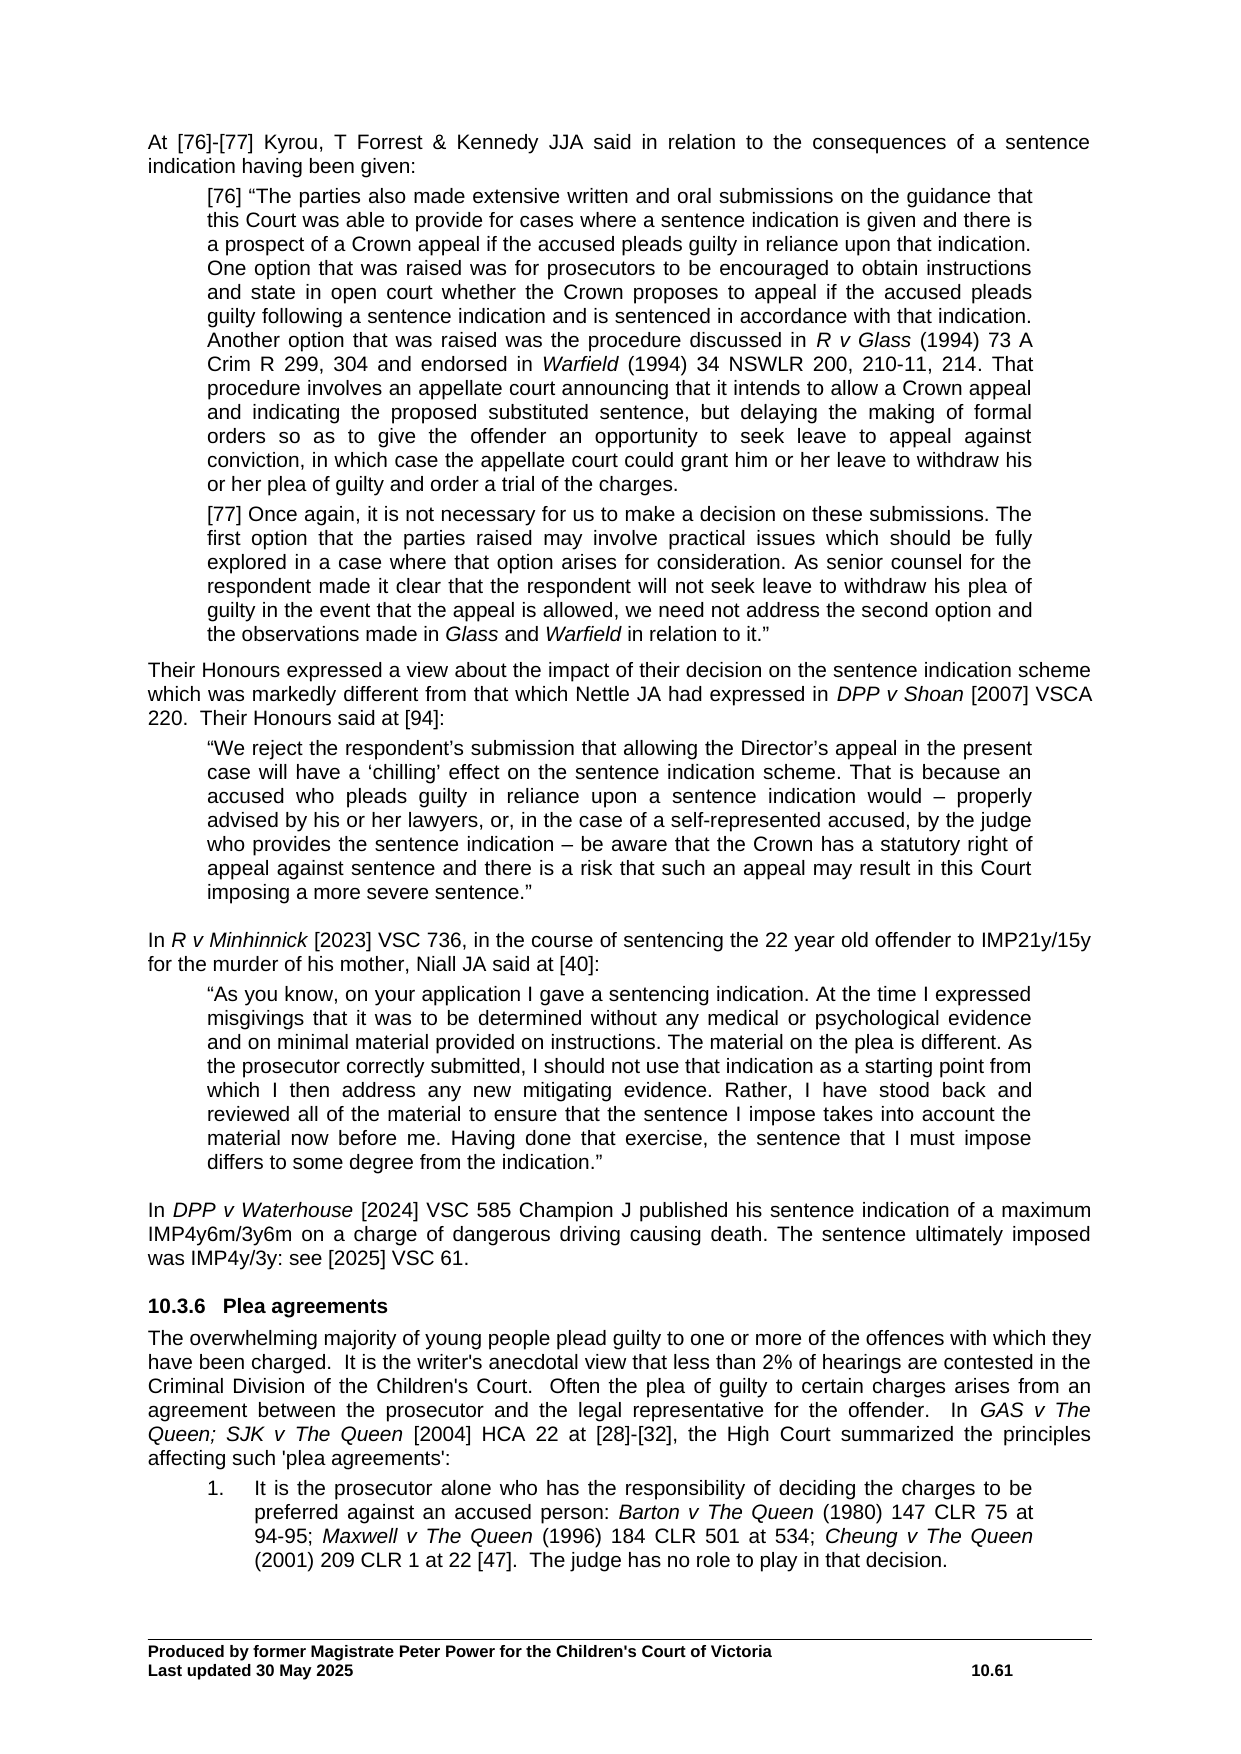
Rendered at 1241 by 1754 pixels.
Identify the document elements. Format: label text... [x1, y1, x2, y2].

subtitle 10.3.6 Plea agreements [148, 1293, 1092, 1317]
text At [76]-[77] Kyrou, T Forrest & Kennedy JJA said in relation to the consequences of a sentence indication having been given: [148, 130, 1092, 178]
text In R v Minhinnick [2023] VSC 736, in the course of sentencing the 22 year old offender to IMP21y/15y for the murder of his mother, Niall JA said at [40]: [148, 928, 1092, 976]
text The overwhelming majority of young people plead guilty to one or more of the offences with which they have been charged. It is the writer's anecdotal view that less than 2% of hearings are contested in the Criminal Division of the Children's Court. Often the plea of guilty to certain charges arises from an agreement between the prosecutor and the legal representative for the offender. In GAS v The Queen; SJK v The Queen [2004] HCA 22 at [28]-[32], the High Court summarized the principles affecting such 'plea agreements': [148, 1326, 1092, 1469]
text 1. It is the prosecutor alone who has the responsibility of deciding the charges to be preferred against an accused person: Barton v The Queen (1980) 147 CLR 75 at 94-95; Maxwell v The Queen (1996) 184 CLR 501 at 534; Cheung v The Queen (2001) 209 CLR 1 at 22 [47]. The judge has no role to play in that decision. [207, 1476, 1033, 1572]
text Their Honours expressed a view about the impact of their decision on the sentence indication scheme which was markedly different from that which Nettle JA had expressed in DPP v Shoan [2007] VSCA 220. Their Honours said at [94]: [148, 658, 1092, 730]
text “We reject the respondent’s submission that allowing the Director’s appeal in the present case will have a ‘chilling’ effect on the sentence indication scheme. That is because an accused who pleads guilty in reliance upon a sentence indication would – properly advised by his or her lawyers, or, in the case of a self-represented accused, by the judge who provides the sentence indication – be aware that the Crown has a statutory right of appeal against sentence and there is a risk that such an appeal may result in this Court imposing a more severe sentence.” [207, 736, 1033, 904]
text [76] “The parties also made extensive written and oral submissions on the guidance that this Court was able to provide for cases where a sentence indication is given and there is a prospect of a Crown appeal if the accused pleads guilty in reliance upon that indication. One option that was raised was for prosecutors to be encouraged to obtain instructions and state in open court whether the Crown proposes to appeal if the accused pleads guilty following a sentence indication and is sentenced in accordance with that indication. Another option that was raised was the procedure discussed in R v Glass (1994) 73 A Crim R 299, 304 and endorsed in Warfield (1994) 34 NSWLR 200, 210-11, 214. That procedure involves an appellate court announcing that it intends to allow a Crown appeal and indicating the proposed substituted sentence, but delaying the making of formal orders so as to give the offender an opportunity to seek leave to appeal against conviction, in which case the appellate court could grant him or her leave to withdraw his or her plea of guilty and order a trial of the charges. [207, 184, 1033, 496]
text “As you know, on your application I gave a sentencing indication. At the time I expressed misgivings that it was to be determined without any medical or psychological evidence and on minimal material provided on instructions. The material on the plea is different. As the prosecutor correctly submitted, I should not use that indication as a starting point from which I then address any new mitigating evidence. Rather, I have stood back and reviewed all of the material to ensure that the sentence I impose takes into account the material now before me. Having done that exercise, the sentence that I must impose differs to some degree from the indication.” [207, 982, 1033, 1174]
text [77] Once again, it is not necessary for us to make a decision on these submissions. The first option that the parties raised may involve practical issues which should be fully explored in a case where that option arises for consideration. As senior counsel for the respondent made it clear that the respondent will not seek leave to withdraw his plea of guilty in the event that the appeal is allowed, we need not address the second option and the observations made in Glass and Warfield in relation to it.” [207, 502, 1033, 646]
text In DPP v Waterhouse [2024] VSC 585 Champion J published his sentence indication of a maximum IMP4y6m/3y6m on a charge of dangerous driving causing death. The sentence ultimately imposed was IMP4y/3y: see [2025] VSC 61. [148, 1198, 1092, 1269]
